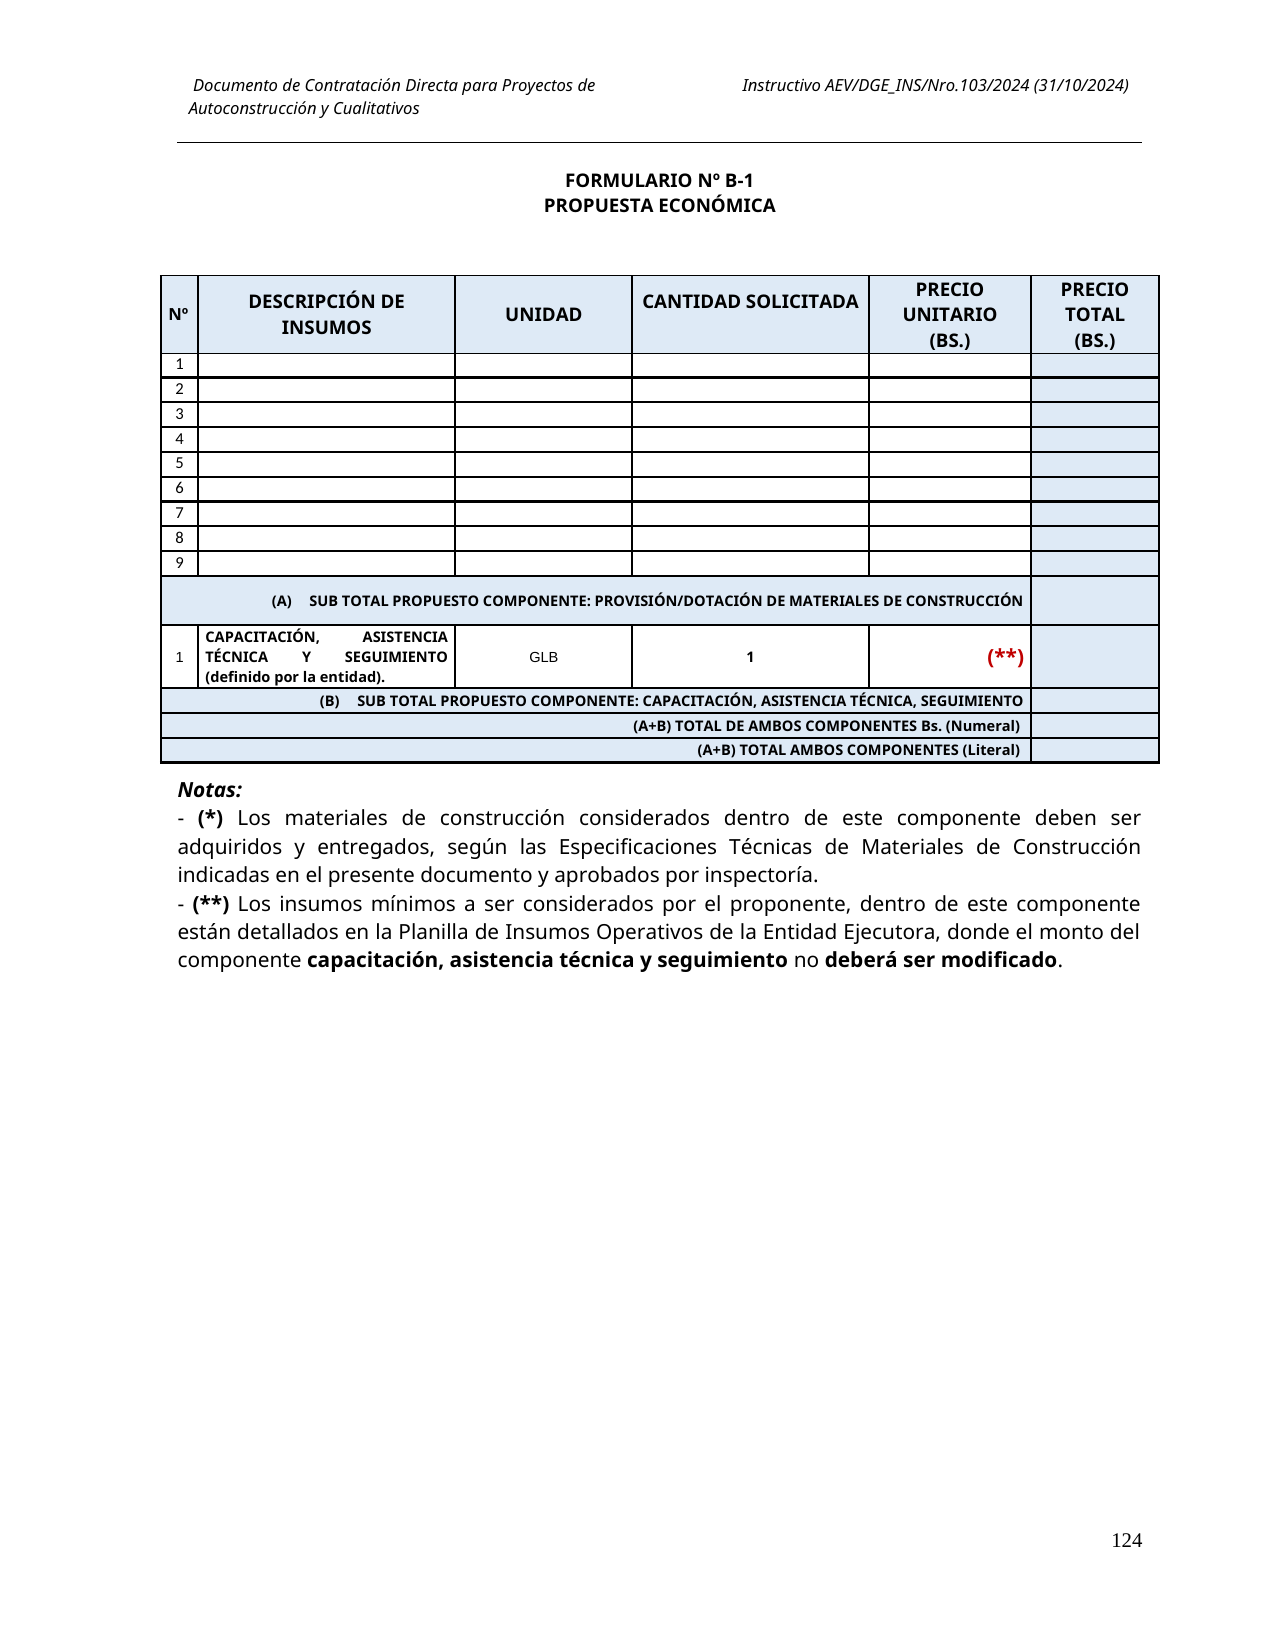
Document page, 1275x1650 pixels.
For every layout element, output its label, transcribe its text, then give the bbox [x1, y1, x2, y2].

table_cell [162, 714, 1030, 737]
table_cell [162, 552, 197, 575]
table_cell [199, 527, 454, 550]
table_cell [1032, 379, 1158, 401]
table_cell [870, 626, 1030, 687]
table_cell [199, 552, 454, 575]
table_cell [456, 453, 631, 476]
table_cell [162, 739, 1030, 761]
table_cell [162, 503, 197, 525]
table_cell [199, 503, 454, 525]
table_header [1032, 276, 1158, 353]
text FORMULARIO Nº B-1 [177, 167, 1142, 193]
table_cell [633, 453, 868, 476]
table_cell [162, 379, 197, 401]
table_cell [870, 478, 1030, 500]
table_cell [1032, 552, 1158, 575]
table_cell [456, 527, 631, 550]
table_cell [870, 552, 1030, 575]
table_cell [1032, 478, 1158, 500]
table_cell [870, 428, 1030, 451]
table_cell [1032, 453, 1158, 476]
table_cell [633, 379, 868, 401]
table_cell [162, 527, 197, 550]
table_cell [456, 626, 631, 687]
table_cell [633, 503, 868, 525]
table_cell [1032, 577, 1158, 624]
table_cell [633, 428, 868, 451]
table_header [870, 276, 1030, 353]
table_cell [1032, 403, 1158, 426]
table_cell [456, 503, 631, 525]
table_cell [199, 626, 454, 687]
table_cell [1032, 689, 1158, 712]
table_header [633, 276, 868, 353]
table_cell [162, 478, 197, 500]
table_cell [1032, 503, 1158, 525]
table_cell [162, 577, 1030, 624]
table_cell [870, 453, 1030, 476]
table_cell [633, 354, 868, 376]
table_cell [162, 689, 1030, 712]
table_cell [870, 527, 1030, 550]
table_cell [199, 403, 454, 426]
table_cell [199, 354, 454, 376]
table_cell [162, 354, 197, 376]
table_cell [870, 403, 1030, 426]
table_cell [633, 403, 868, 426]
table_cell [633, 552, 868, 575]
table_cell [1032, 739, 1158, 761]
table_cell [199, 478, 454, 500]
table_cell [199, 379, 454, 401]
text - (**) Los insumos mínimos a ser considerados por el proponente, dentro de este componente están detallados en la Planilla de Insumos Operativos de la Entidad Ejecutora, donde el monto del componente capacitación, asistencia técnica y seguimiento no deberá ser modificado. [177, 889, 1142, 974]
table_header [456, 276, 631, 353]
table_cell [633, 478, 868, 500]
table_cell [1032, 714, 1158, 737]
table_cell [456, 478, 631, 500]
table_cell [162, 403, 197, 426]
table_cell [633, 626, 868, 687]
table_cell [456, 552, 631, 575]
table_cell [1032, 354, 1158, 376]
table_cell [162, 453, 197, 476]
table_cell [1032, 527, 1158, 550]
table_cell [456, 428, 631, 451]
text Notas: [177, 775, 1142, 803]
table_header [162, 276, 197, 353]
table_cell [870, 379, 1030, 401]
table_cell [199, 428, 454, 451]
text PROPUESTA ECONÓMICA [177, 193, 1142, 218]
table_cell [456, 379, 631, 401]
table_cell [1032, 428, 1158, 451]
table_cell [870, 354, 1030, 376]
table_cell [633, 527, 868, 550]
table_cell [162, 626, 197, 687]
text - (*) Los materiales de construcción considerados dentro de este componente deben ser adquiridos y entregados, según las Especificaciones Técnicas de Materiales de Construcción indicadas en el presente documento y aprobados por inspectoría. [177, 803, 1142, 889]
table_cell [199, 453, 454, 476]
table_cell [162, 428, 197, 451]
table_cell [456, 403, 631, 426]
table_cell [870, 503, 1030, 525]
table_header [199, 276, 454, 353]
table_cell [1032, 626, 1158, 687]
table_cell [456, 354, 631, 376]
